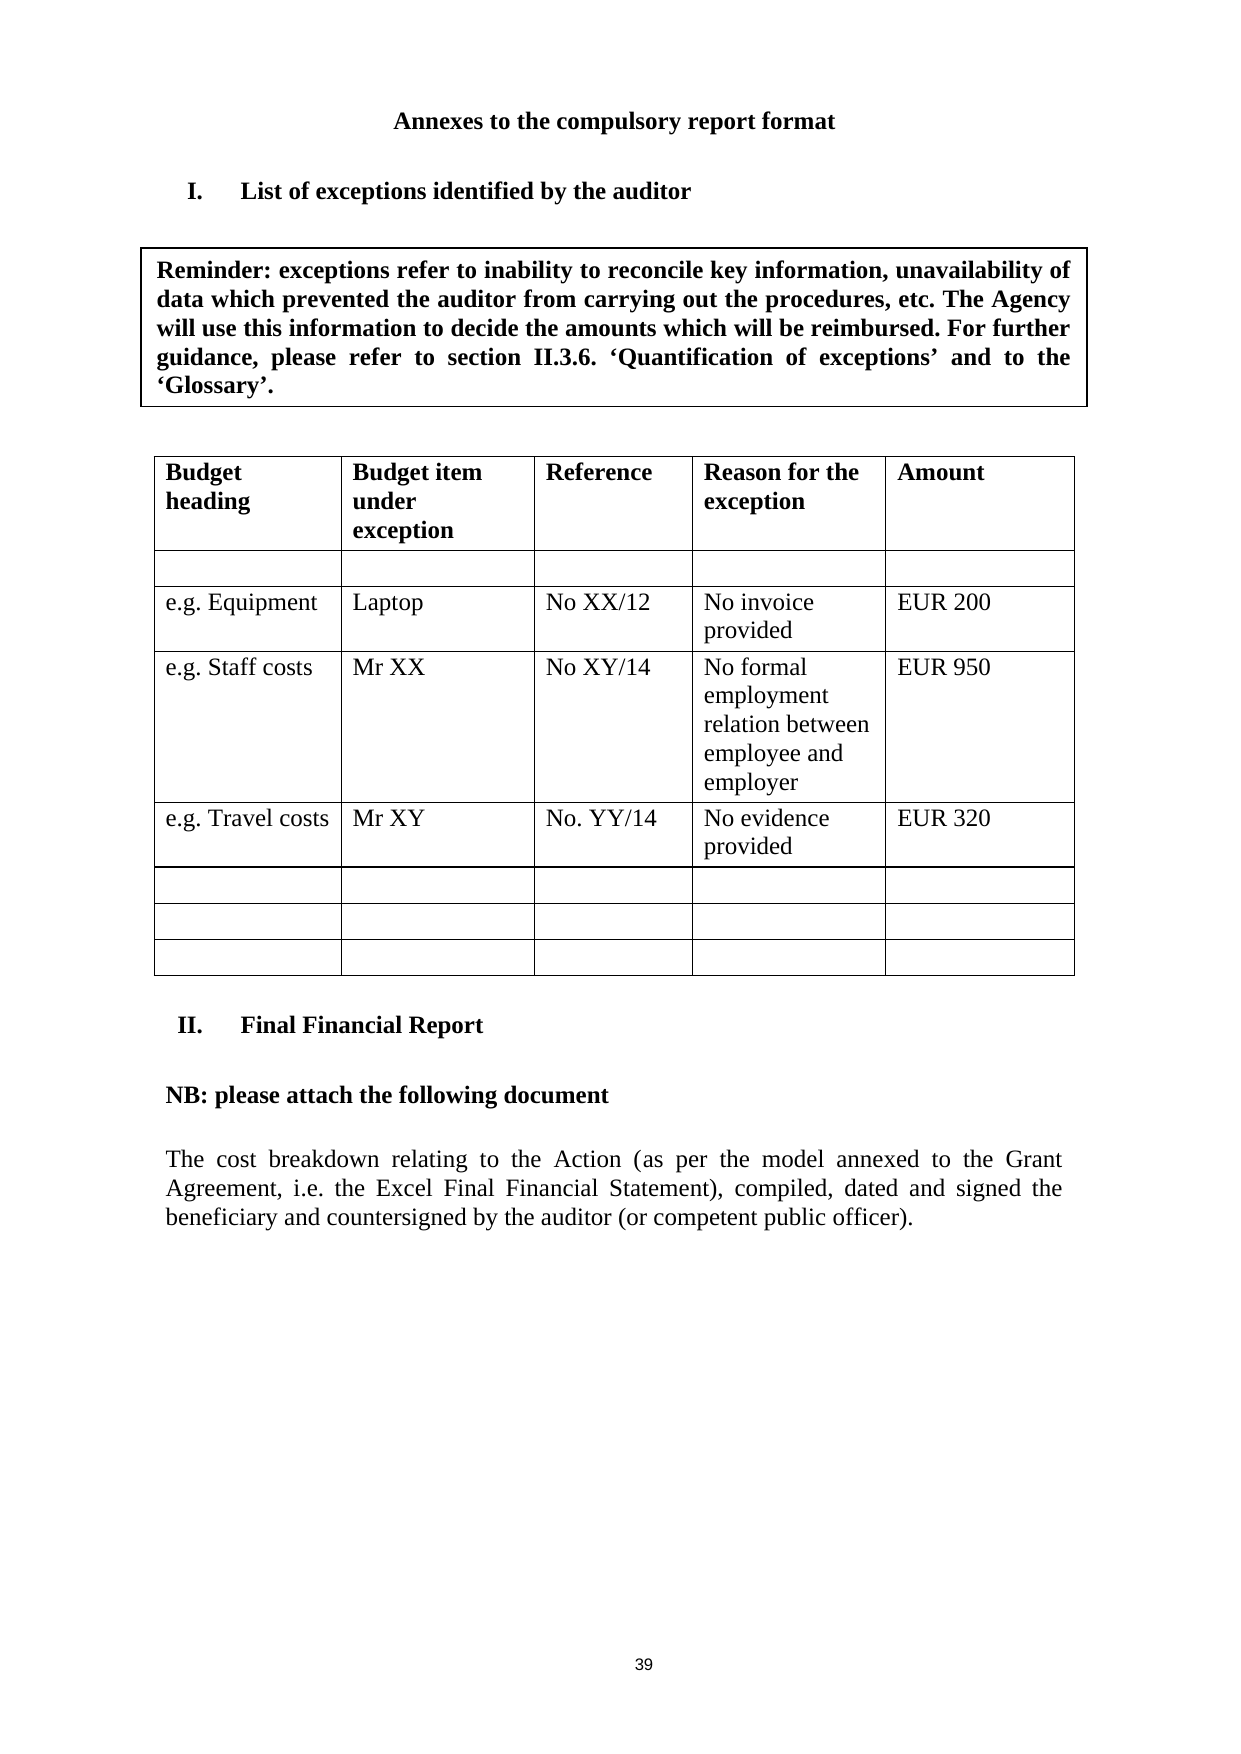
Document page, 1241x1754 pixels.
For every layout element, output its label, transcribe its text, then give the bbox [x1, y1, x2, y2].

table_cell No. YY/14 [535, 803, 692, 866]
table_cell Mr XX [342, 652, 534, 802]
table_cell [693, 904, 885, 938]
table_cell [342, 904, 534, 938]
table_cell Laptop [342, 587, 534, 651]
list The cost breakdown relating to the Action (as per the model annexed to the Grant Agreement, i.e. the Excel Final Financial Statement), compiled, dated and signed the beneficiary and countersigned by the auditor (or competent public officer). [165, 1144, 1063, 1231]
table_cell [886, 940, 1074, 974]
table_cell [693, 868, 885, 902]
table_cell [886, 904, 1074, 938]
table_cell Mr XY [342, 803, 534, 866]
table_cell [342, 940, 534, 974]
table_cell [693, 551, 885, 586]
table_header Amount [886, 457, 1074, 550]
table_cell [886, 551, 1074, 586]
table_cell EUR 950 [886, 652, 1074, 802]
table_header Budget heading [155, 457, 341, 550]
table_cell No XX/12 [535, 587, 692, 651]
text Annexes to the compulsory report format [165, 106, 1063, 135]
table_cell e.g. Equipment [155, 587, 341, 651]
table_cell [535, 904, 692, 938]
table_cell [342, 868, 534, 902]
table_header Reason for the exception [693, 457, 885, 550]
table_cell No invoice provided [693, 587, 885, 651]
table_cell e.g. Staff costs [155, 652, 341, 802]
table_cell EUR 200 [886, 587, 1074, 651]
table_cell [155, 904, 341, 938]
table_header Budget item under exception [342, 457, 534, 550]
table_cell [886, 868, 1074, 902]
table_cell [342, 551, 534, 586]
text NB: please attach the following document [165, 1081, 1063, 1109]
table_cell No formal employment relation between employee and employer [693, 652, 885, 802]
table_cell [155, 868, 341, 902]
table_header Reference [535, 457, 692, 550]
table_cell [693, 940, 885, 974]
table_cell No XY/14 [535, 652, 692, 802]
table_cell [535, 940, 692, 974]
table_cell EUR 320 [886, 803, 1074, 866]
list List of exceptions identified by the auditor [203, 176, 1063, 205]
table_cell No evidence provided [693, 803, 885, 866]
table_cell [535, 868, 692, 902]
table_cell [155, 551, 341, 586]
list Final Financial Report [203, 1011, 1063, 1039]
table_cell [535, 551, 692, 586]
table_cell e.g. Travel costs [155, 803, 341, 866]
table_cell [155, 940, 341, 974]
